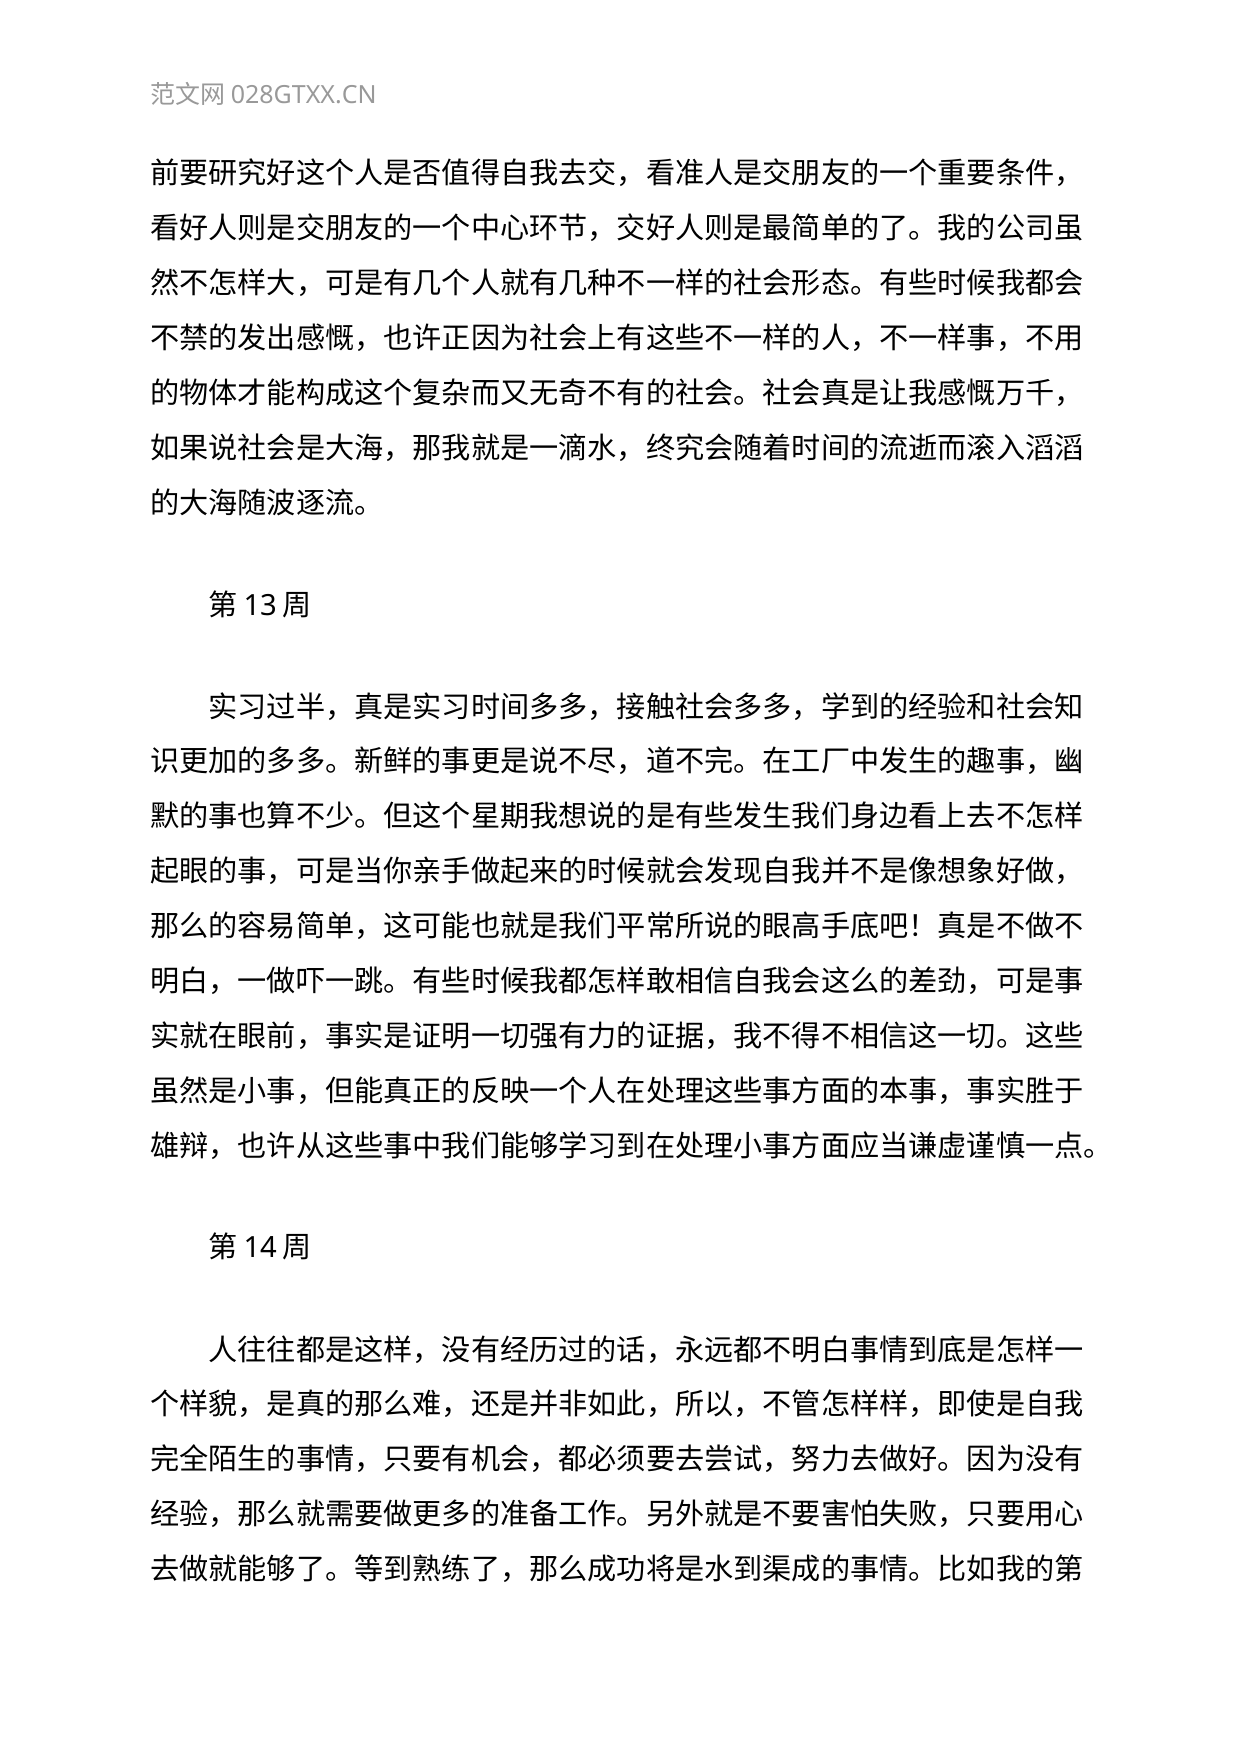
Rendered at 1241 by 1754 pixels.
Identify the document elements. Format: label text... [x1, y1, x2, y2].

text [150, 150, 1090, 522]
text 实习过半，真是实习时间多多，接触社会多多，学到的经验和社会知识更加的多多。新鲜的事更是说不尽，道不完。在工厂中发生的趣事，幽默的事也算不少。但这个星期我想说的是有些发生我们身边看上去不怎样起眼的事，可是当你亲手做起来的时候就会发现自我并不是像想象好做，那么的容易简单，这可能也就是我们平常所说的眼高手底吧！真是不做不明白，一做吓一跳。有些时候我都怎样敢相信自我会这么的差劲，可是事实就在眼前，事实是证明一切强有力的证据，我不得不相信这一切。这些虽然是小事，但能真正的反映一个人在处理这些事方面的本事，事实胜于雄辩，也许从这些事中我们能够学习到在处理小事方面应当谦虚谨慎一点。 [150, 683, 1090, 1164]
text 第13周 [150, 581, 1090, 623]
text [150, 1326, 1090, 1588]
text 第14周 [150, 1224, 1090, 1266]
